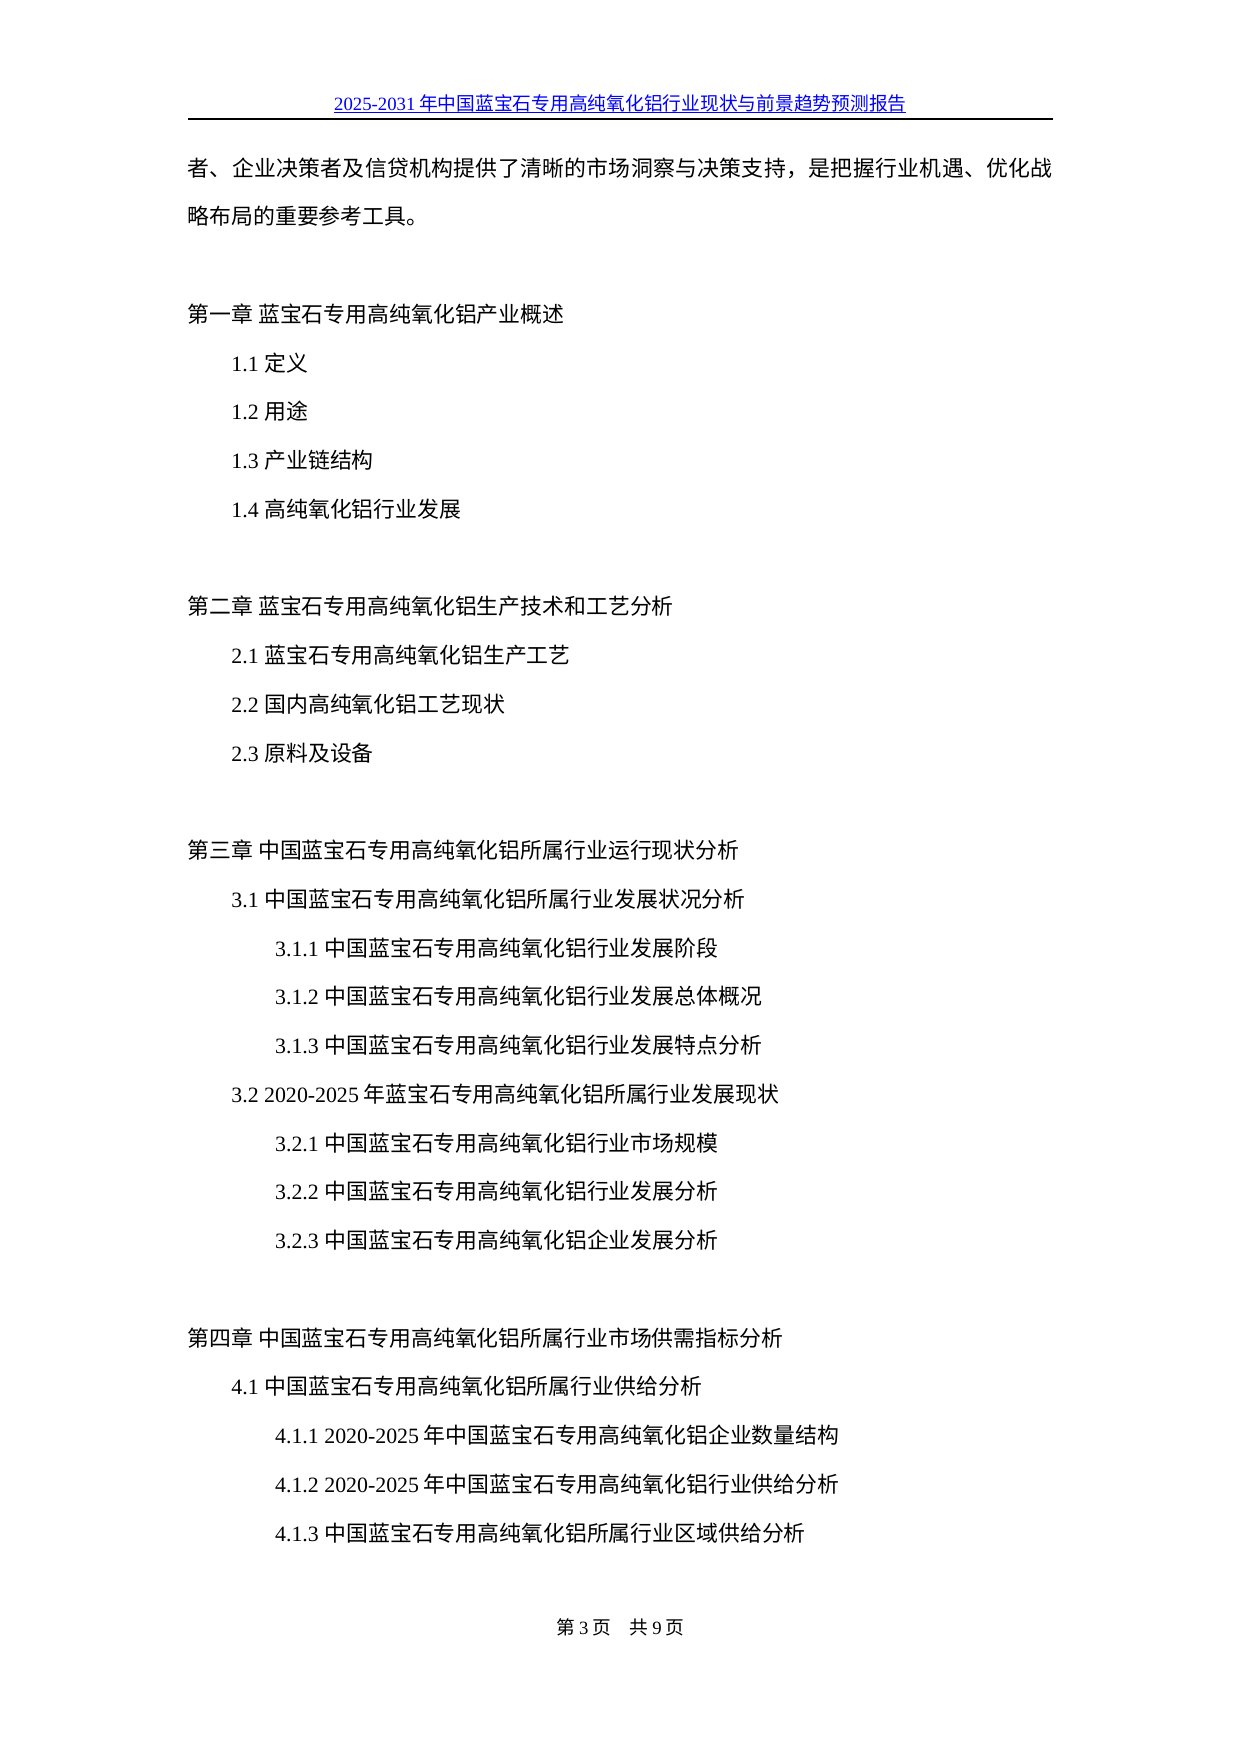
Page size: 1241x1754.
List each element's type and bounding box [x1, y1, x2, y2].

text [187, 150, 1053, 1548]
